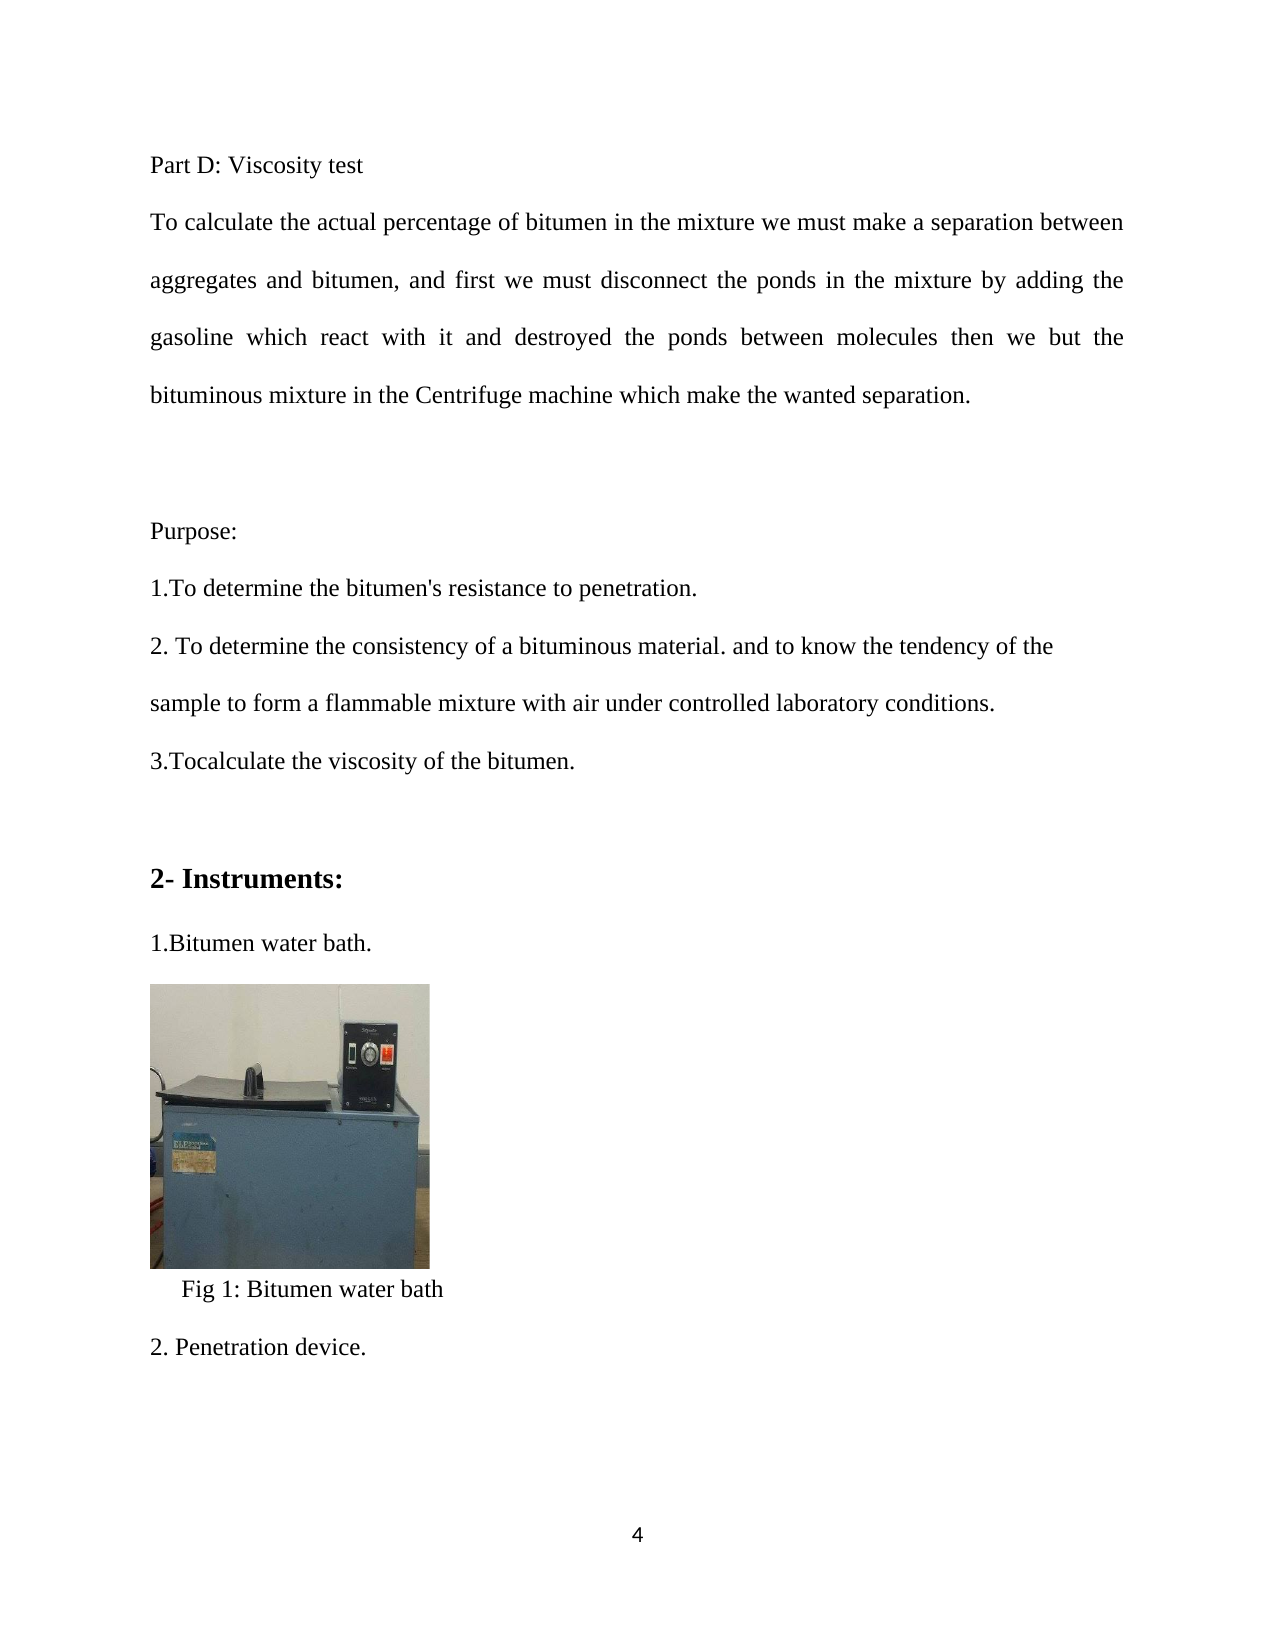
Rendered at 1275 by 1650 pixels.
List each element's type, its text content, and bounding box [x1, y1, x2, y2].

picture [150, 984, 430, 1269]
text 1.Bitumen water bath. [150, 928, 1125, 957]
text To calculate the actual percentage of bitumen in the mixture we must make a separation between aggregates and bitumen, and first we must disconnect the ponds in the mixture by adding the gasoline which react with it and destroyed the ponds between molecules then we but the bituminous mixture in the Centrifuge machine which make the wanted separation. [150, 207, 1125, 409]
text 2- Instruments: [150, 861, 1125, 928]
text 2. Penetration device. [150, 1332, 1125, 1361]
text Part D: Viscosity test [150, 150, 1125, 179]
text Purpose: [150, 516, 1125, 544]
text 1.To determine the bitumen's resistance to penetration. [150, 573, 1125, 602]
text Fig 1: Bitumen water bath [150, 1274, 1125, 1303]
text 3.Tocalculate the viscosity of the bitumen. [150, 746, 1125, 774]
text 2. To determine the consistency of a bituminous material. and to know the tendency of the sample to form a flammable mixture with air under controlled laboratory conditions. [150, 631, 1125, 717]
